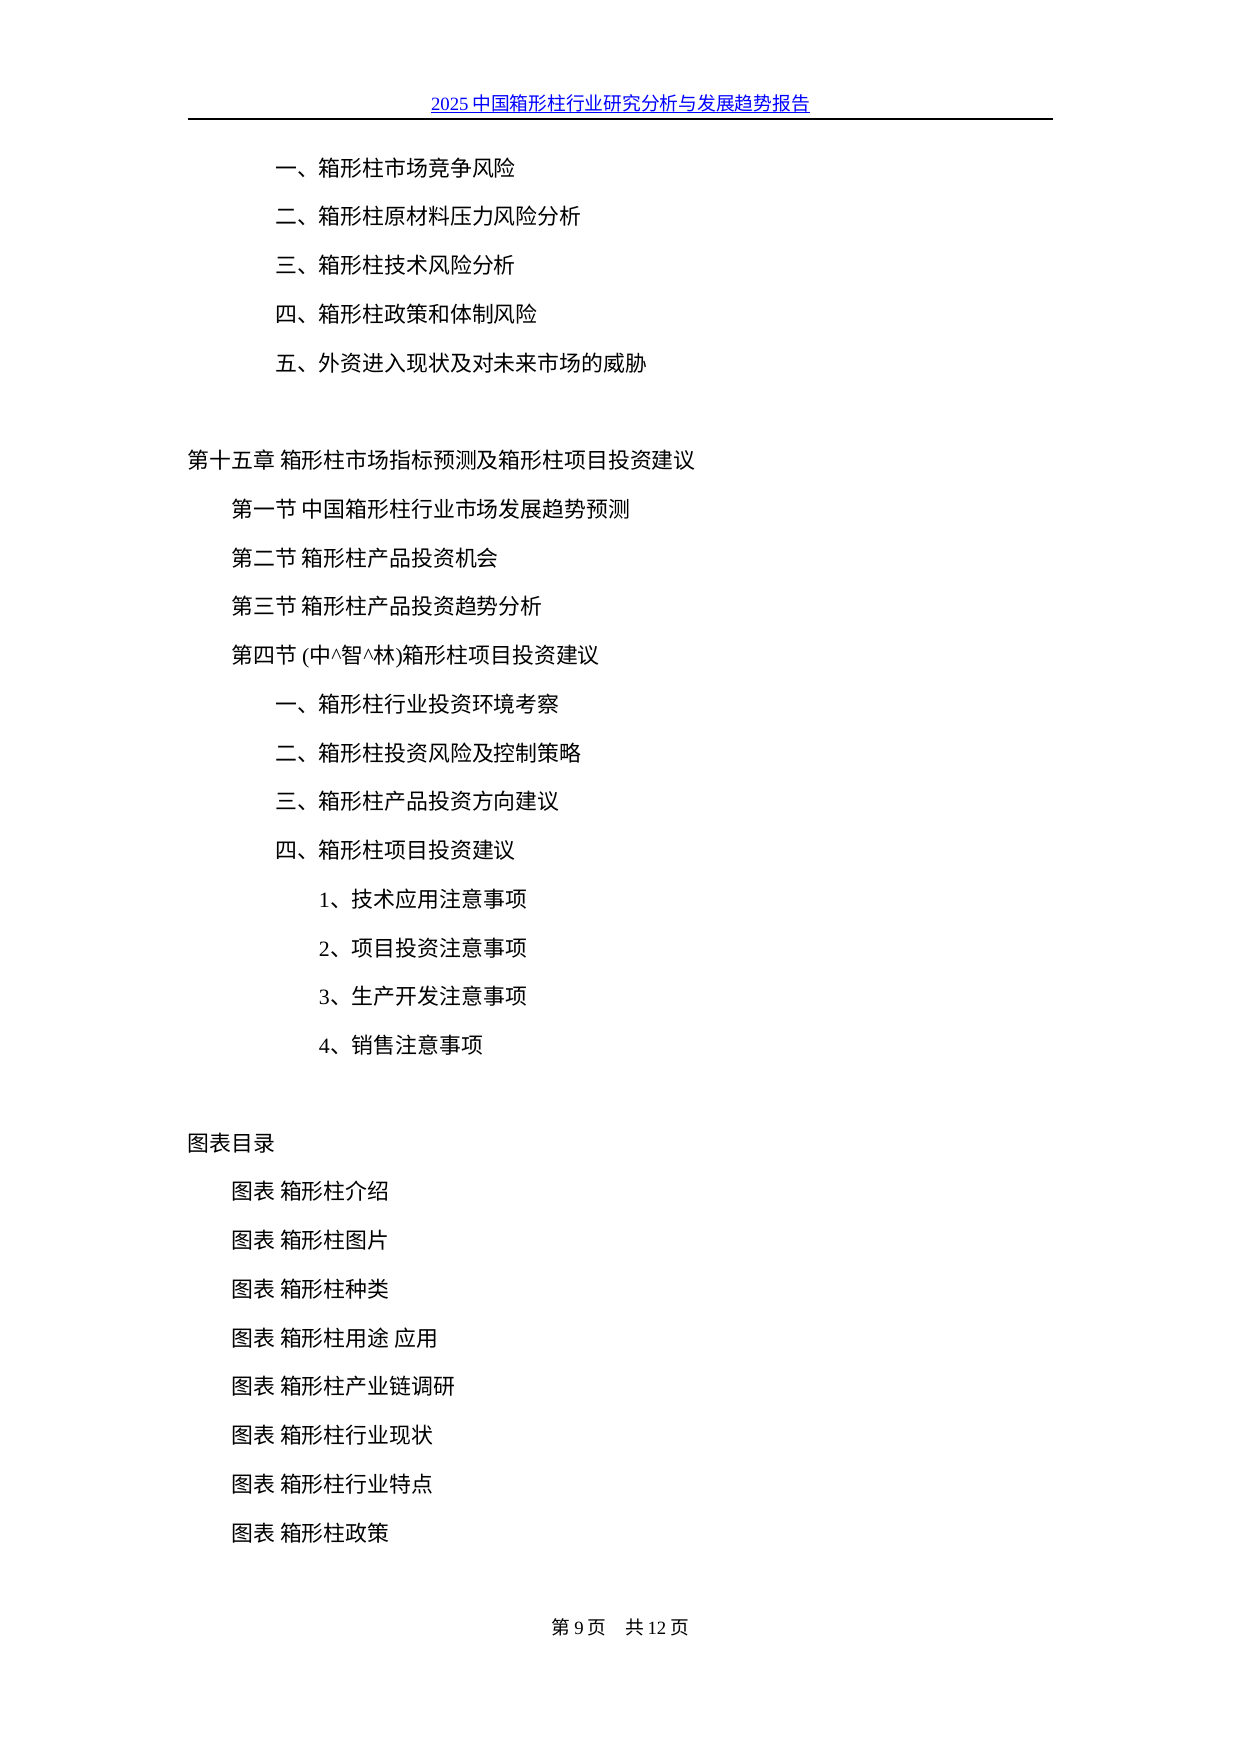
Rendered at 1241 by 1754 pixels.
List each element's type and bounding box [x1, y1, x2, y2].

text [187, 150, 1053, 1548]
